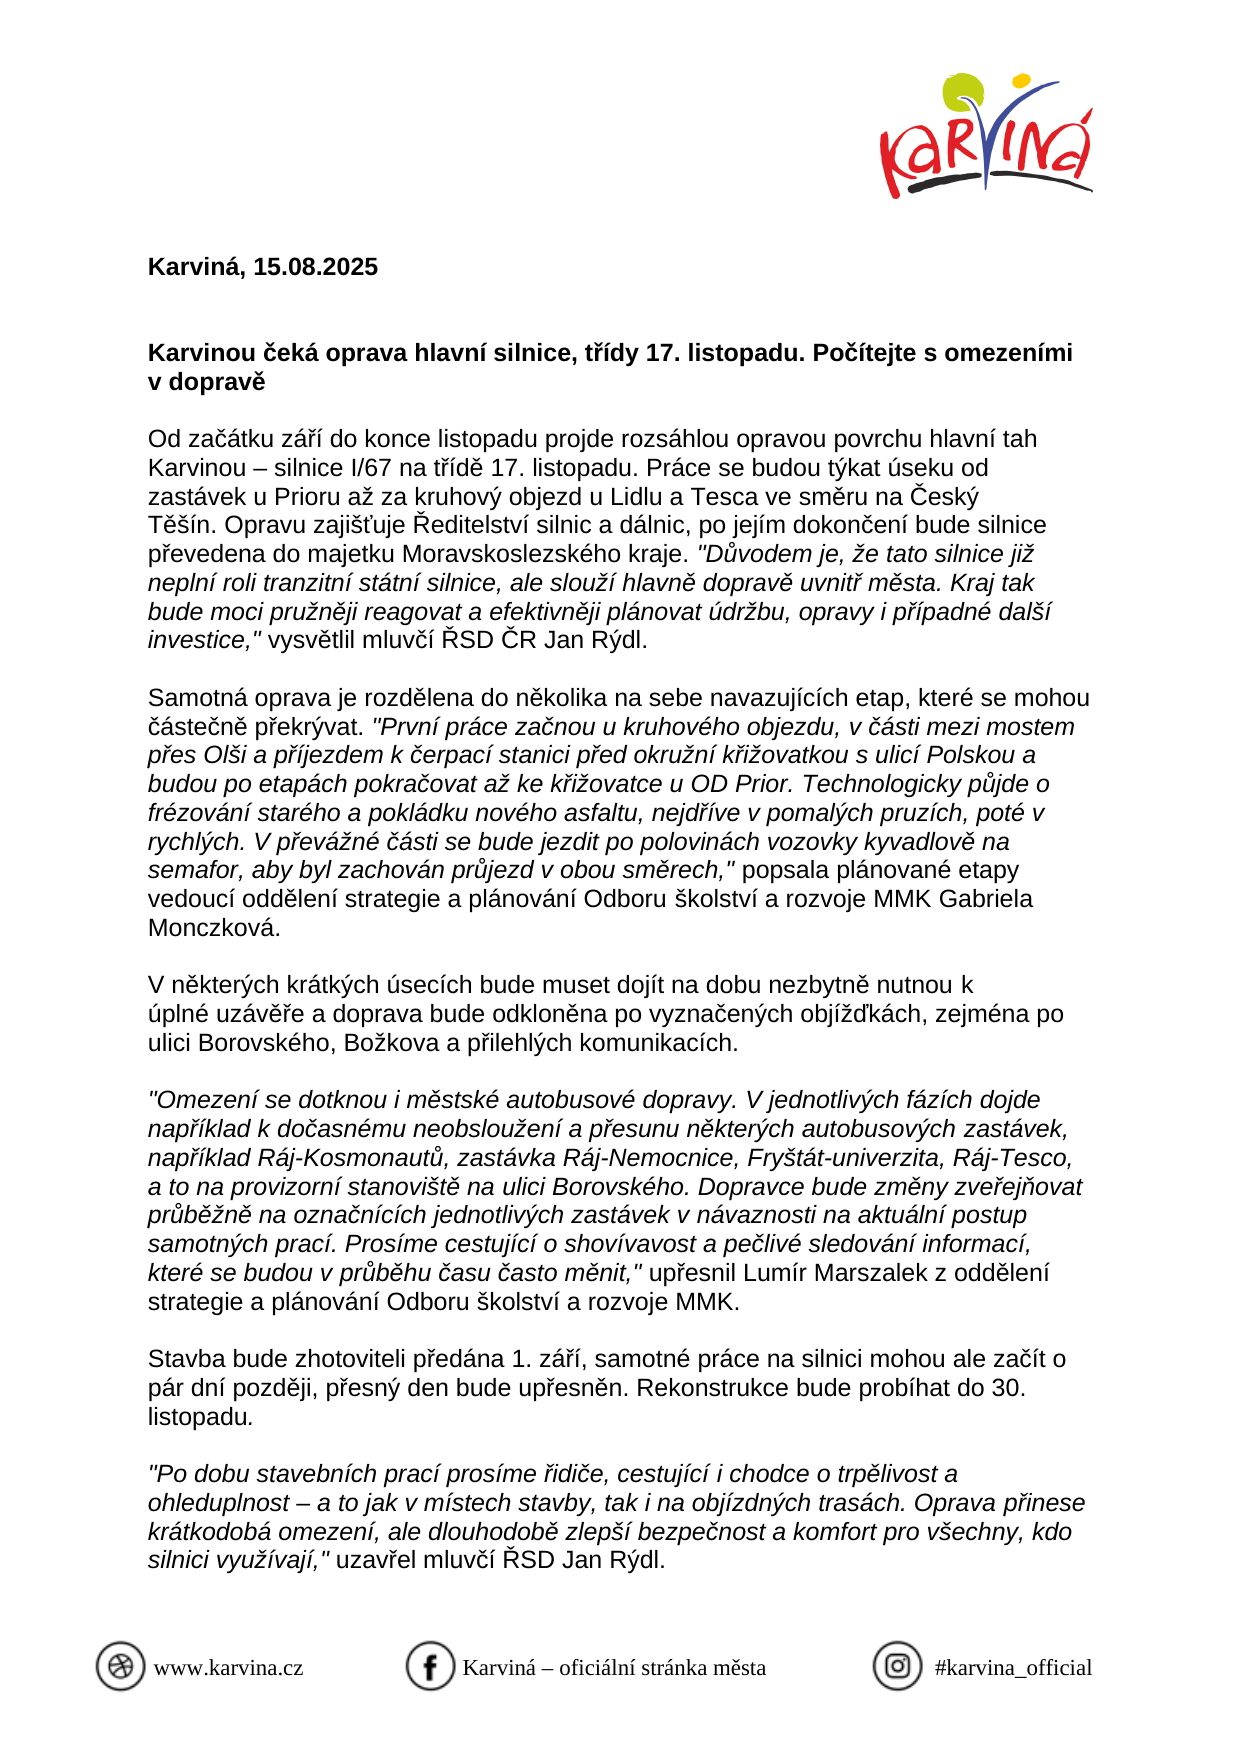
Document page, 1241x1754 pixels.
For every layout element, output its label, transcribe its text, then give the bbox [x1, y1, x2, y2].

picture [403, 1638, 459, 1694]
text "Po dobu stavebních prací prosíme řidiče, cestující i chodce o trpělivost a ohleduplnost – a to jak v místech stavby, tak i na objízdných trasách. Oprava přinese krátkodobá omezení, ale dlouhodobě zlepší bezpečnost a komfort pro všechny, kdo silnici využívají," uzavřel mluvčí ŘSD Jan Rýdl. [148, 1459, 1093, 1574]
text Samotná oprava je rozdělena do několika na sebe navazujících etap, které se mohou částečně překrývat. "První práce začnou u kruhového objezdu, v části mezi mostem přes Olši a příjezdem k čerpací stanici před okružní křižovatkou s ulicí Polskou a budou po etapách pokračovat až ke křižovatce u OD Prior. Technologicky půjde o frézování starého a pokládku nového asfaltu, nejdříve v pomalých pruzích, poté v rychlých. V převážné části se bude jezdit po polovinách vozovky kyvadlově na semafor, aby byl zachován průjezd v obou směrech," popsala plánované etapy vedoucí oddělení strategie a plánování Odboru školství a rozvoje MMK Gabriela Monczková. [148, 683, 1093, 942]
text Karviná, 15.08.2025 [148, 252, 1093, 280]
text Stavba bude zhotoviteli předána 1. září, samotné práce na silnici mohou ale začít o pár dní později, přesný den bude upřesněn. Rekonstrukce bude probíhat do 30. listopadu. [148, 1344, 1093, 1430]
text V některých krátkých úsecích bude muset dojít na dobu nezbytně nutnou k úplné uzávěře a doprava bude odkloněna po vyznačených objížďkách, zejména po ulici Borovského, Božkova a přilehlých komunikacích. [148, 970, 1093, 1057]
picture [880, 73, 1093, 199]
text Od začátku září do konce listopadu projde rozsáhlou opravou povrchu hlavní tah Karvinou – silnice I/67 na třídě 17. listopadu. Práce se budou týkat úseku od zastávek u Prioru až za kruhový objezd u Lidlu a Tesca ve směru na Český Těšín. Opravu zajišťuje Ředitelství silnic a dálnic, po jejím dokončení bude silnice převedena do majetku Moravskoslezského kraje. "Důvodem je, že tato silnice již neplní roli tranzitní státní silnice, ale slouží hlavně dopravě uvnitř města. Kraj tak bude moci pružněji reagovat a efektivněji plánovat údržbu, opravy i případné další investice," vysvětlil mluvčí ŘSD ČR Jan Rýdl. [148, 424, 1093, 654]
text "Omezení se dotknou i městské autobusové dopravy. V jednotlivých fázích dojde například k dočasnému neobsloužení a přesunu některých autobusových zastávek, například Ráj-Kosmonautů, zastávka Ráj-Nemocnice, Fryštát-univerzita, Ráj-Tesco, a to na provizorní stanoviště na ulici Borovského. Dopravce bude změny zveřejňovat průběžně na označnících jednotlivých zastávek v návaznosti na aktuální postup samotných prací. Prosíme cestující o shovívavost a pečlivé sledování informací, které se budou v průběhu času často měnit," upřesnil Lumír Marszalek z oddělení strategie a plánování Odboru školství a rozvoje MMK. [148, 1085, 1093, 1315]
text Karvinou čeká oprava hlavní silnice, třídy 17. listopadu. Počítejte s omezeními v dopravě [148, 338, 1093, 395]
picture [93, 1638, 149, 1694]
picture [870, 1638, 926, 1694]
